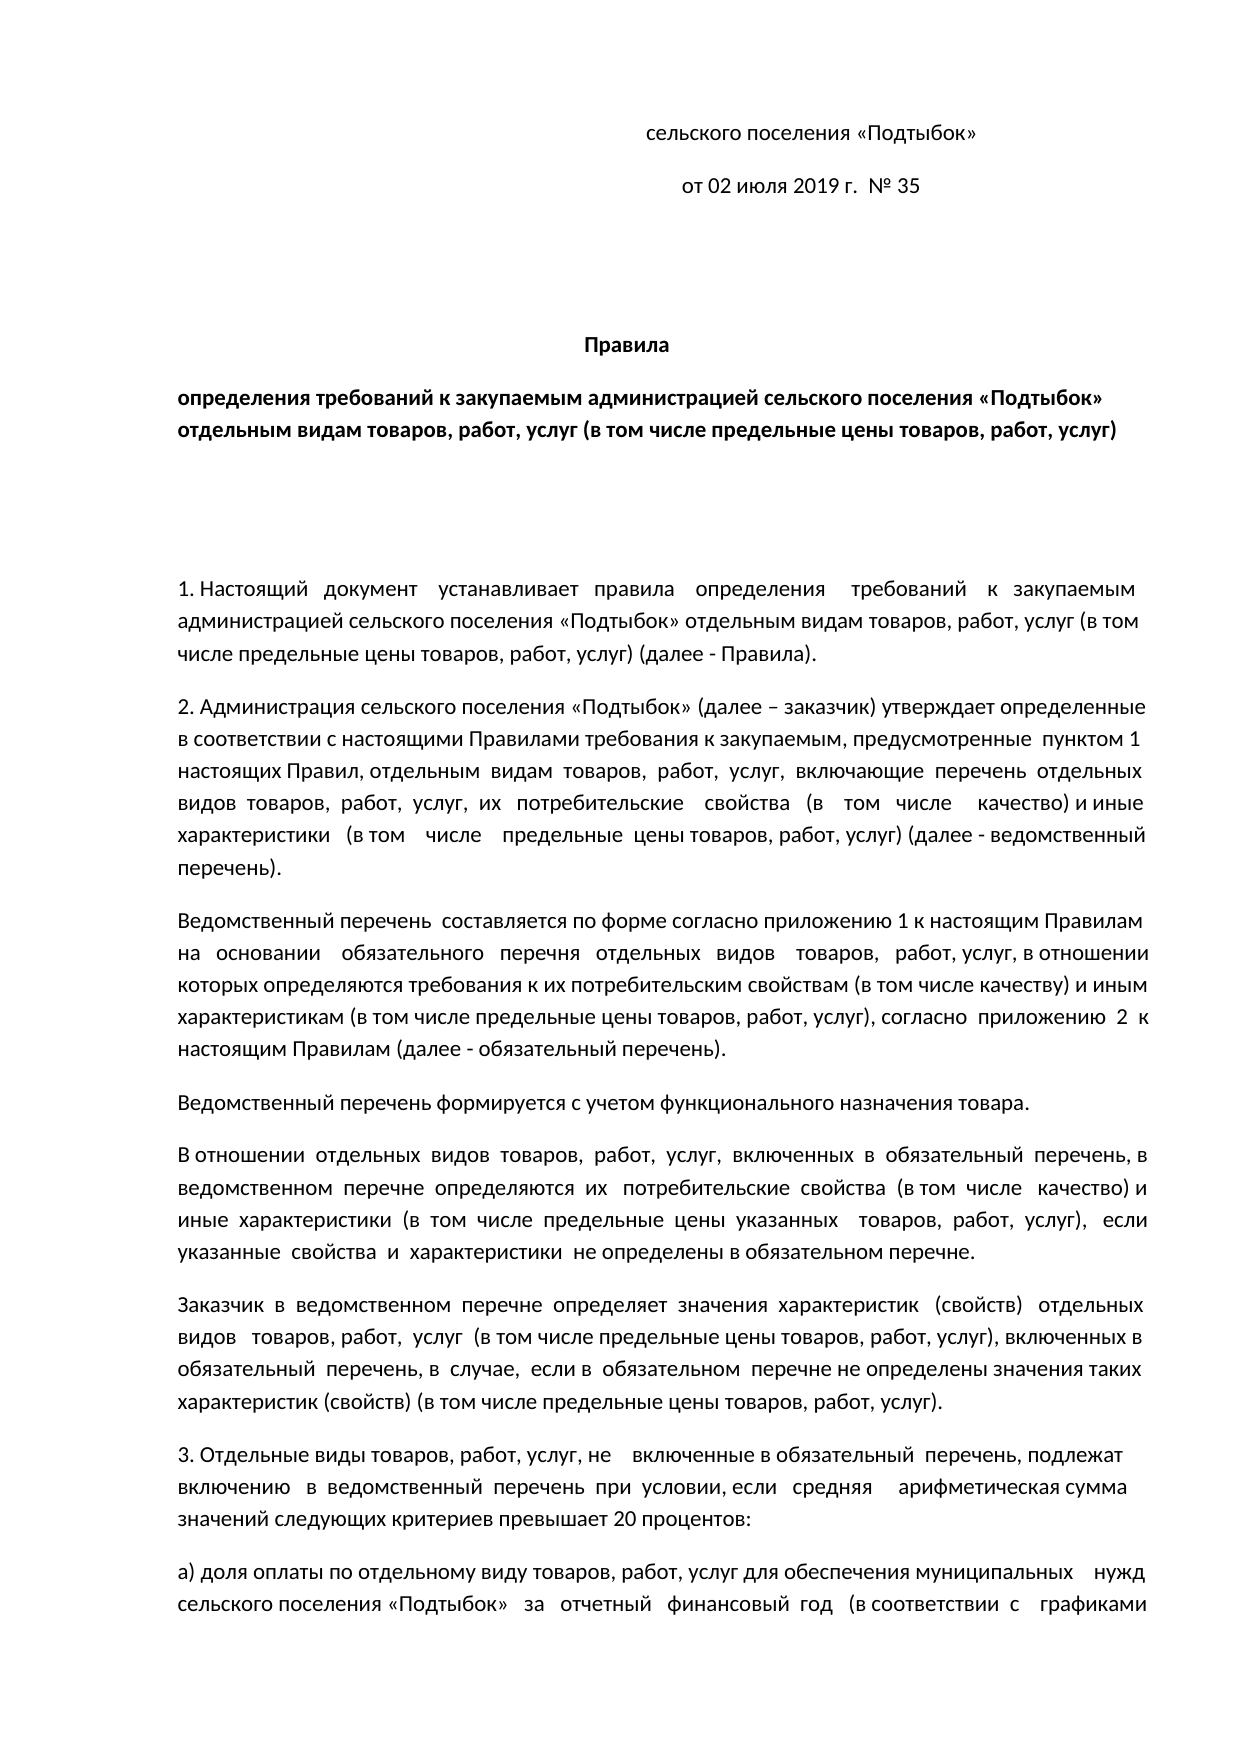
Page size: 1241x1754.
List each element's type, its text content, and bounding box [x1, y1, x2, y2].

text 1. Настоящий документ устанавливает правила определения требований к закупаемым администрацией сельского поселения «Подтыбок» отдельным видам товаров, работ, услуг (в том числе предельные цены товаров, работ, услуг) (далее - Правила). [177, 574, 1152, 667]
text сельского поселения «Подтыбок» [177, 118, 1152, 146]
text Правила [177, 330, 1152, 358]
text Ведомственный перечень составляется по форме согласно приложению 1 к настоящим Правилам на основании обязательного перечня отдельных видов товаров, работ, услуг, в отношении которых определяются требования к их потребительским свойствам (в том числе качеству) и иным характеристикам (в том числе предельные цены товаров, работ, услуг), согласно приложению 2 к настоящим Правилам (далее - обязательный перечень). [177, 906, 1152, 1063]
text Ведомственный перечень формируется с учетом функционального назначения товара. [177, 1088, 1152, 1116]
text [177, 1557, 1152, 1617]
text от 02 июля 2019 г. № 35 [177, 171, 1152, 199]
text 2. Администрация сельского поселения «Подтыбок» (далее – заказчик) утверждает определенные в соответствии с настоящими Правилами требования к закупаемым, предусмотренные пунктом 1 настоящих Правил, отдельным видам товаров, работ, услуг, включающие перечень отдельных видов товаров, работ, услуг, их потребительские свойства (в том числе качество) и иные характеристики (в том числе предельные цены товаров, работ, услуг) (далее - ведомственный перечень). [177, 692, 1152, 881]
text определения требований к закупаемым администрацией сельского поселения «Подтыбок» отдельным видам товаров, работ, услуг (в том числе предельные цены товаров, работ, услуг) [177, 383, 1152, 443]
text Заказчик в ведомственном перечне определяет значения характеристик (свойств) отдельных видов товаров, работ, услуг (в том числе предельные цены товаров, работ, услуг), включенных в обязательный перечень, в случае, если в обязательном перечне не определены значения таких характеристик (свойств) (в том числе предельные цены товаров, работ, услуг). [177, 1290, 1152, 1415]
text 3. Отдельные виды товаров, работ, услуг, не включенные в обязательный перечень, подлежат включению в ведомственный перечень при условии, если средняя арифметическая сумма значений следующих критериев превышает 20 процентов: [177, 1440, 1152, 1532]
text В отношении отдельных видов товаров, работ, услуг, включенных в обязательный перечень, в ведомственном перечне определяются их потребительские свойства (в том числе качество) и иные характеристики (в том числе предельные цены указанных товаров, работ, услуг), если указанные свойства и характеристики не определены в обязательном перечне. [177, 1141, 1152, 1265]
